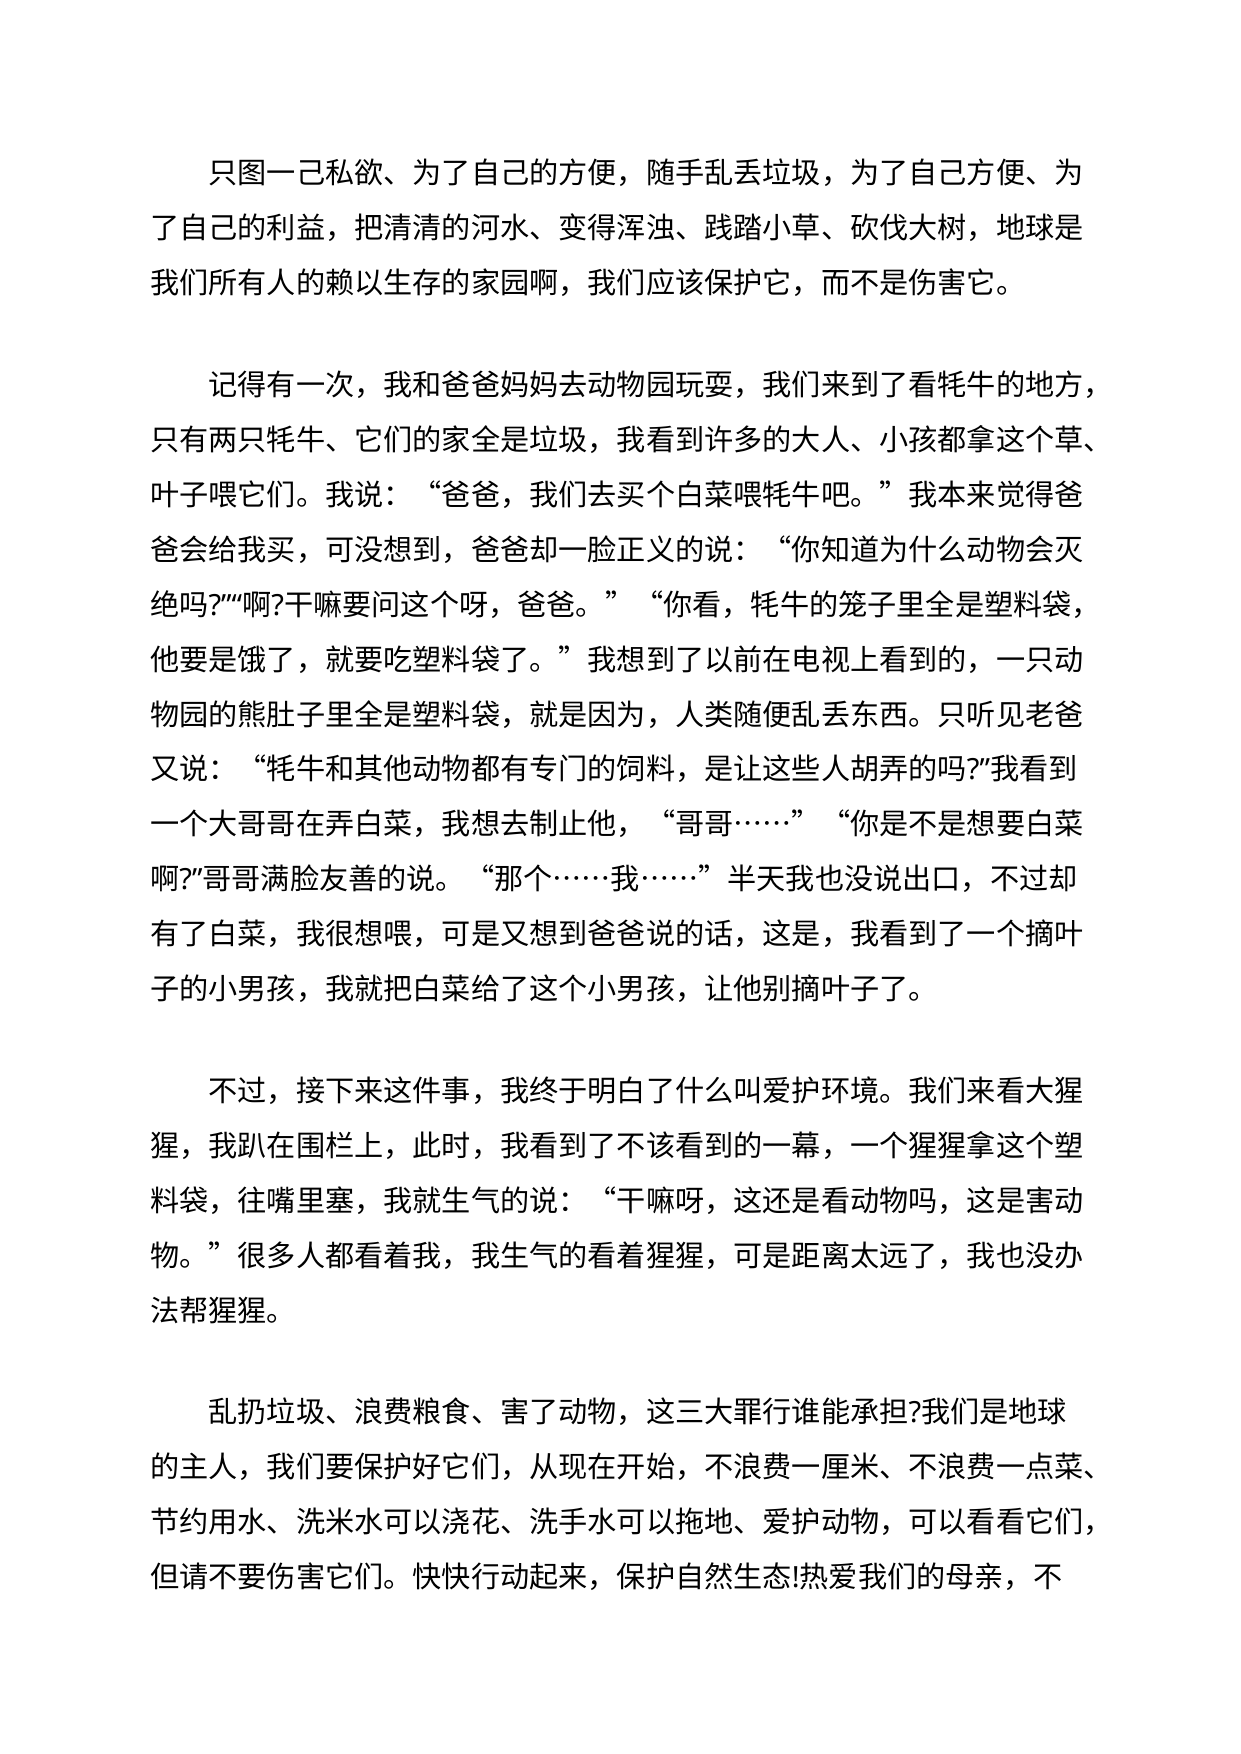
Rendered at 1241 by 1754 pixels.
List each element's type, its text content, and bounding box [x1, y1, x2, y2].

text 只图一己私欲、为了自己的方便，随手乱丢垃圾，为了自己方便、为了自己的利益，把清清的河水、变得浑浊、践踏小草、砍伐大树，地球是我们所有人的赖以生存的家园啊，我们应该保护它，而不是伤害它。 [150, 150, 1090, 302]
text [150, 1389, 1090, 1596]
text 记得有一次，我和爸爸妈妈去动物园玩耍，我们来到了看牦牛的地方，只有两只牦牛、它们的家全是垃圾，我看到许多的大人、小孩都拿这个草、叶子喂它们。我说：“爸爸，我们去买个白菜喂牦牛吧。”我本来觉得爸爸会给我买，可没想到，爸爸却一脸正义的说：“你知道为什么动物会灭绝吗?”“啊?干嘛要问这个呀，爸爸。”“你看，牦牛的笼子里全是塑料袋，他要是饿了，就要吃塑料袋了。”我想到了以前在电视上看到的，一只动物园的熊肚子里全是塑料袋，就是因为，人类随便乱丢东西。只听见老爸又说：“牦牛和其他动物都有专门的饲料，是让这些人胡弄的吗?”我看到一个大哥哥在弄白菜，我想去制止他，“哥哥……”“你是不是想要白菜啊?”哥哥满脸友善的说。“那个……我……”半天我也没说出口，不过却有了白菜，我很想喂，可是又想到爸爸说的话，这是，我看到了一个摘叶子的小男孩，我就把白菜给了这个小男孩，让他别摘叶子了。 [150, 362, 1090, 1008]
text 不过，接下来这件事，我终于明白了什么叫爱护环境。我们来看大猩猩，我趴在围栏上，此时，我看到了不该看到的一幕，一个猩猩拿这个塑料袋，往嘴里塞，我就生气的说：“干嘛呀，这还是看动物吗，这是害动物。”很多人都看着我，我生气的看着猩猩，可是距离太远了，我也没办法帮猩猩。 [150, 1067, 1090, 1329]
